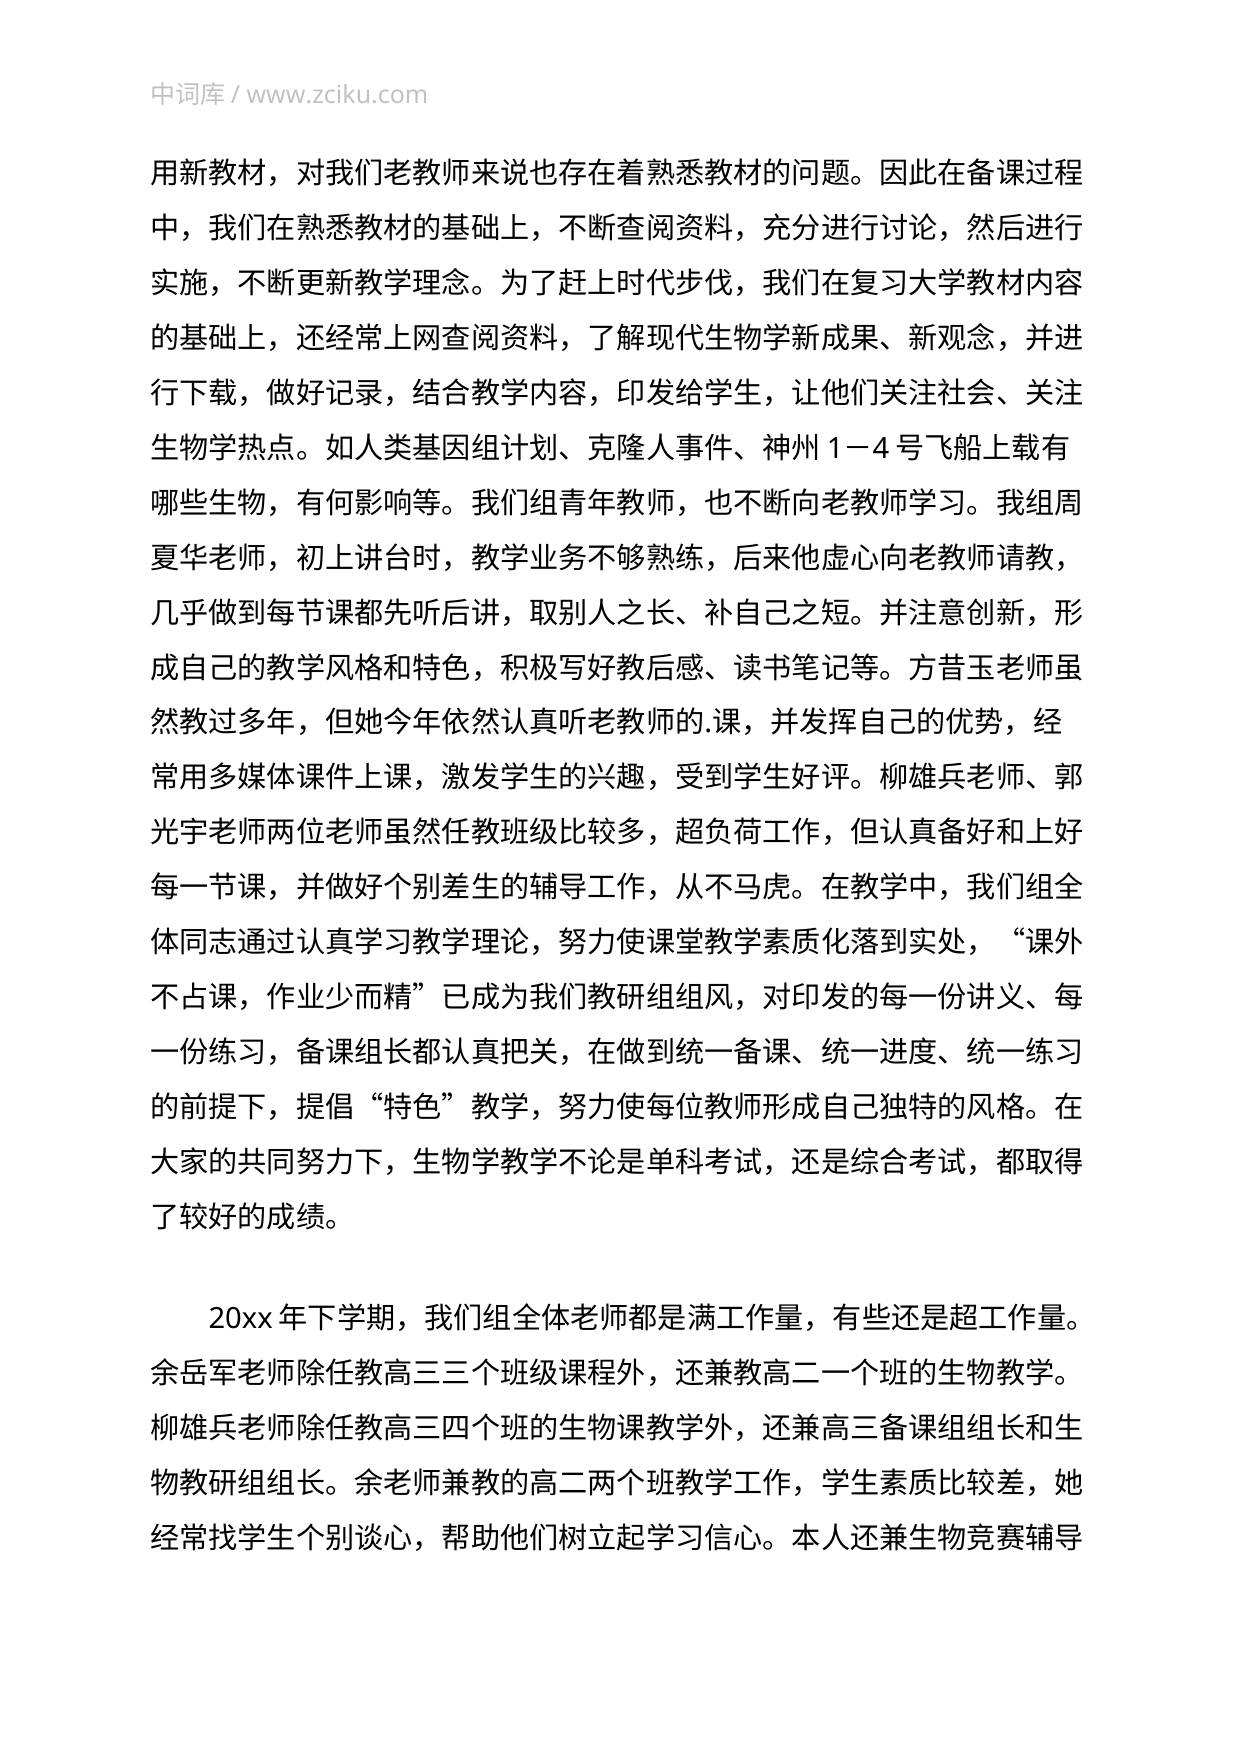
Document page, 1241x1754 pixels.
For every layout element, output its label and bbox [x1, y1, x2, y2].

text [150, 1295, 1090, 1557]
text [150, 150, 1090, 1236]
